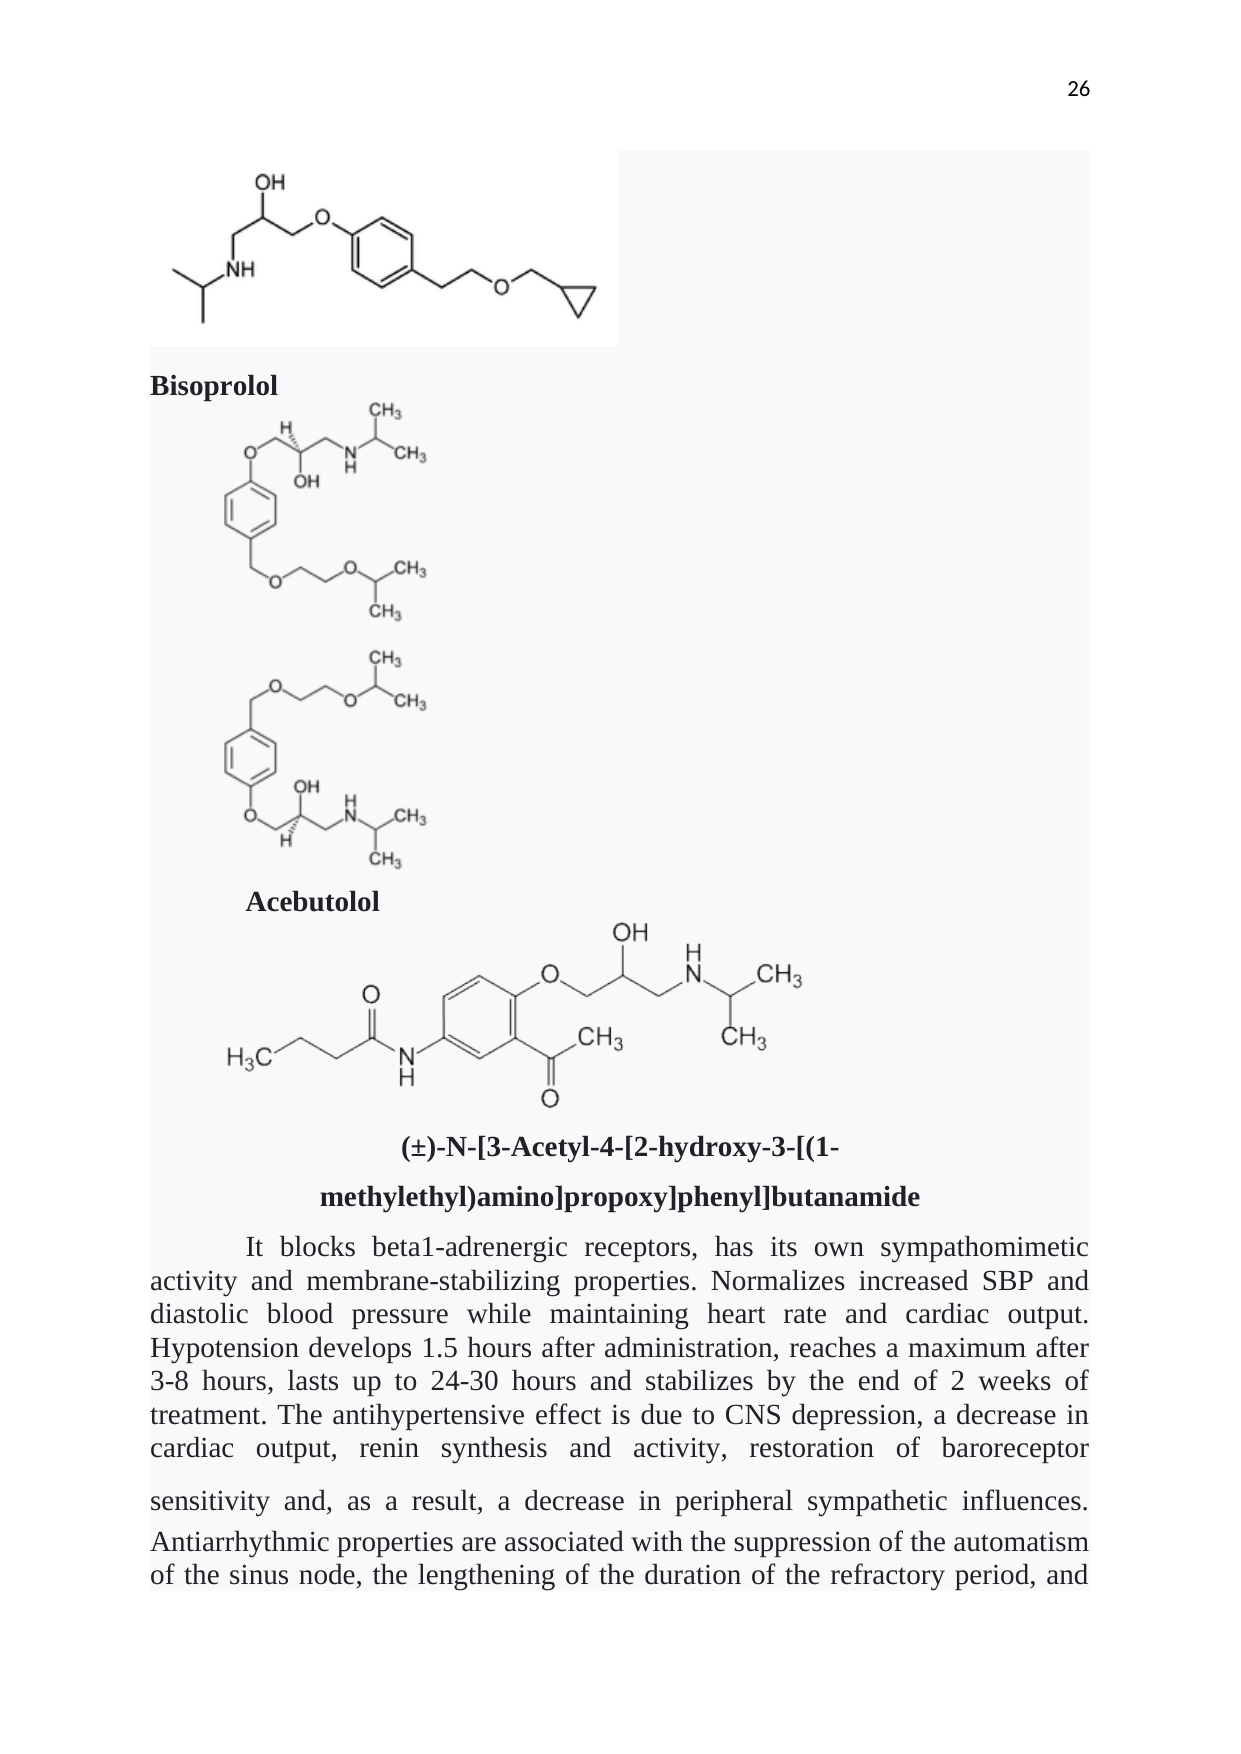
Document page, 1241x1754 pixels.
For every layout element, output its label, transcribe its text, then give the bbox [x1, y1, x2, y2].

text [150, 1229, 1090, 1591]
text Bisoprolol [150, 345, 1090, 402]
picture [150, 150, 619, 346]
picture [223, 401, 429, 871]
text (±)-N-[3-Acetyl-4-[2-hydroxy-3-[(1-methylethyl)amino]propoxy]phenyl]butanamide [150, 1129, 1090, 1212]
picture [223, 917, 809, 1115]
text Acebutolol [150, 884, 1090, 918]
